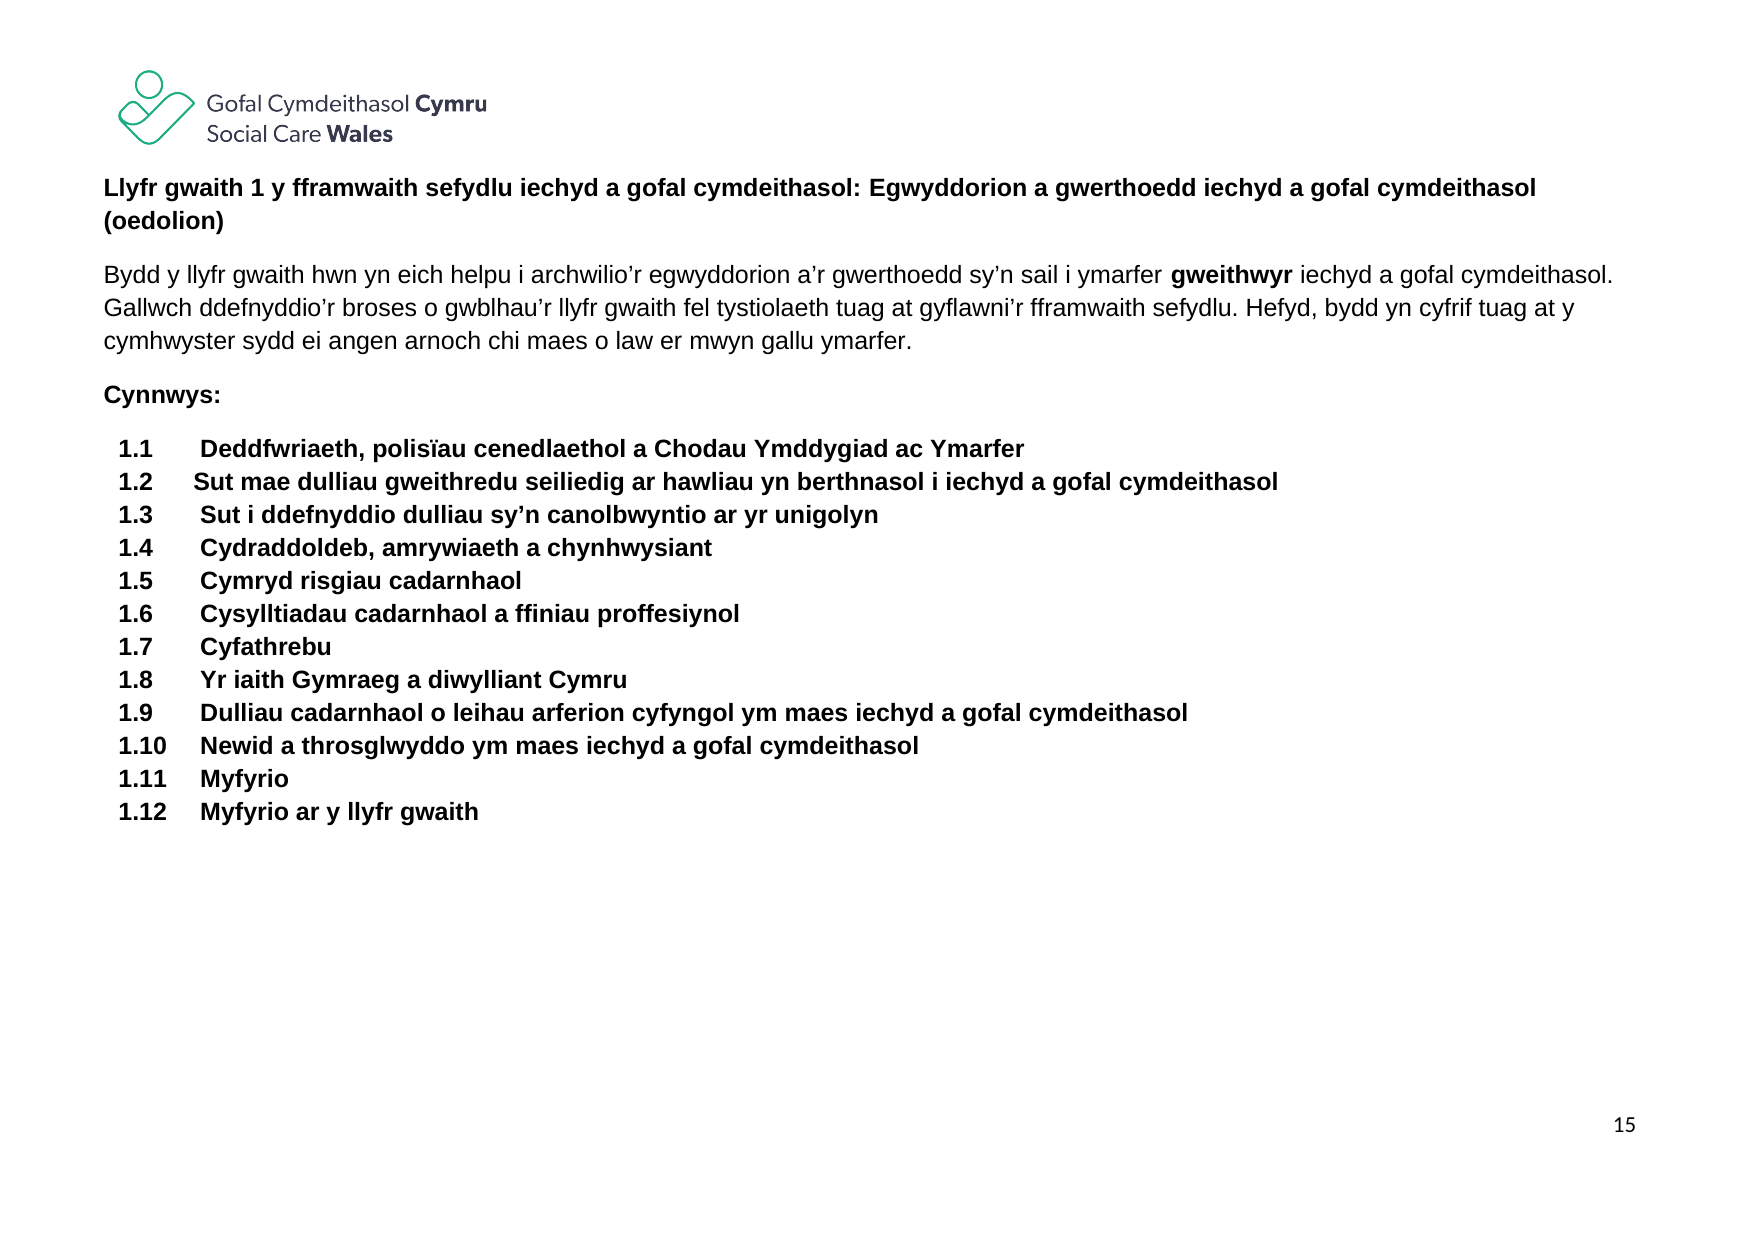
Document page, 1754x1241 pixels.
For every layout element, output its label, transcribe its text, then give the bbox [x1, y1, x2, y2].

text Llyfr gwaith 1 y fframwaith sefydlu iechyd a gofal cymdeithasol: Egwyddorion a gwerthoedd iechyd a gofal cymdeithasol (oedolion) [103, 173, 1636, 235]
text Cynnwys: [103, 380, 1636, 408]
list Sut i ddefnyddio dulliau sy’n canolbwyntio ar yr unigolyn [118, 499, 1636, 528]
list Dulliau cadarnhaol o leihau arferion cyfyngol ym maes iechyd a gofal cymdeithasol [118, 698, 1636, 726]
list Cyfathrebu [118, 632, 1636, 660]
list Deddfwriaeth, polisïau cenedlaethol a Chodau Ymddygiad ac Ymarfer [118, 433, 1636, 462]
list Myfyrio [118, 764, 1636, 792]
picture [118, 70, 487, 145]
list Yr iaith Gymraeg a diwylliant Cymru [118, 665, 1636, 693]
text Bydd y llyfr gwaith hwn yn eich helpu i archwilio’r egwyddorion a’r gwerthoedd sy’n sail i ymarfer gweithwyr iechyd a gofal cymdeithasol. Gallwch ddefnyddio’r broses o gwblhau’r llyfr gwaith fel tystiolaeth tuag at gyflawni’r fframwaith sefydlu. Hefyd, bydd yn cyfrif tuag at y cymhwyster sydd ei angen arnoch chi maes o law er mwyn gallu ymarfer. [103, 260, 1636, 354]
list Cysylltiadau cadarnhaol a ffiniau proffesiynol [118, 599, 1636, 627]
list Sut mae dulliau gweithredu seiliedig ar hawliau yn berthnasol i iechyd a gofal cymdeithasol [118, 467, 1636, 495]
list Myfyrio ar y llyfr gwaith [118, 797, 1636, 826]
list Cydraddoldeb, amrywiaeth a chynhwysiant [118, 533, 1636, 561]
list Newid a throsglwyddo ym maes iechyd a gofal cymdeithasol [118, 731, 1636, 759]
list Cymryd risgiau cadarnhaol [118, 566, 1636, 594]
